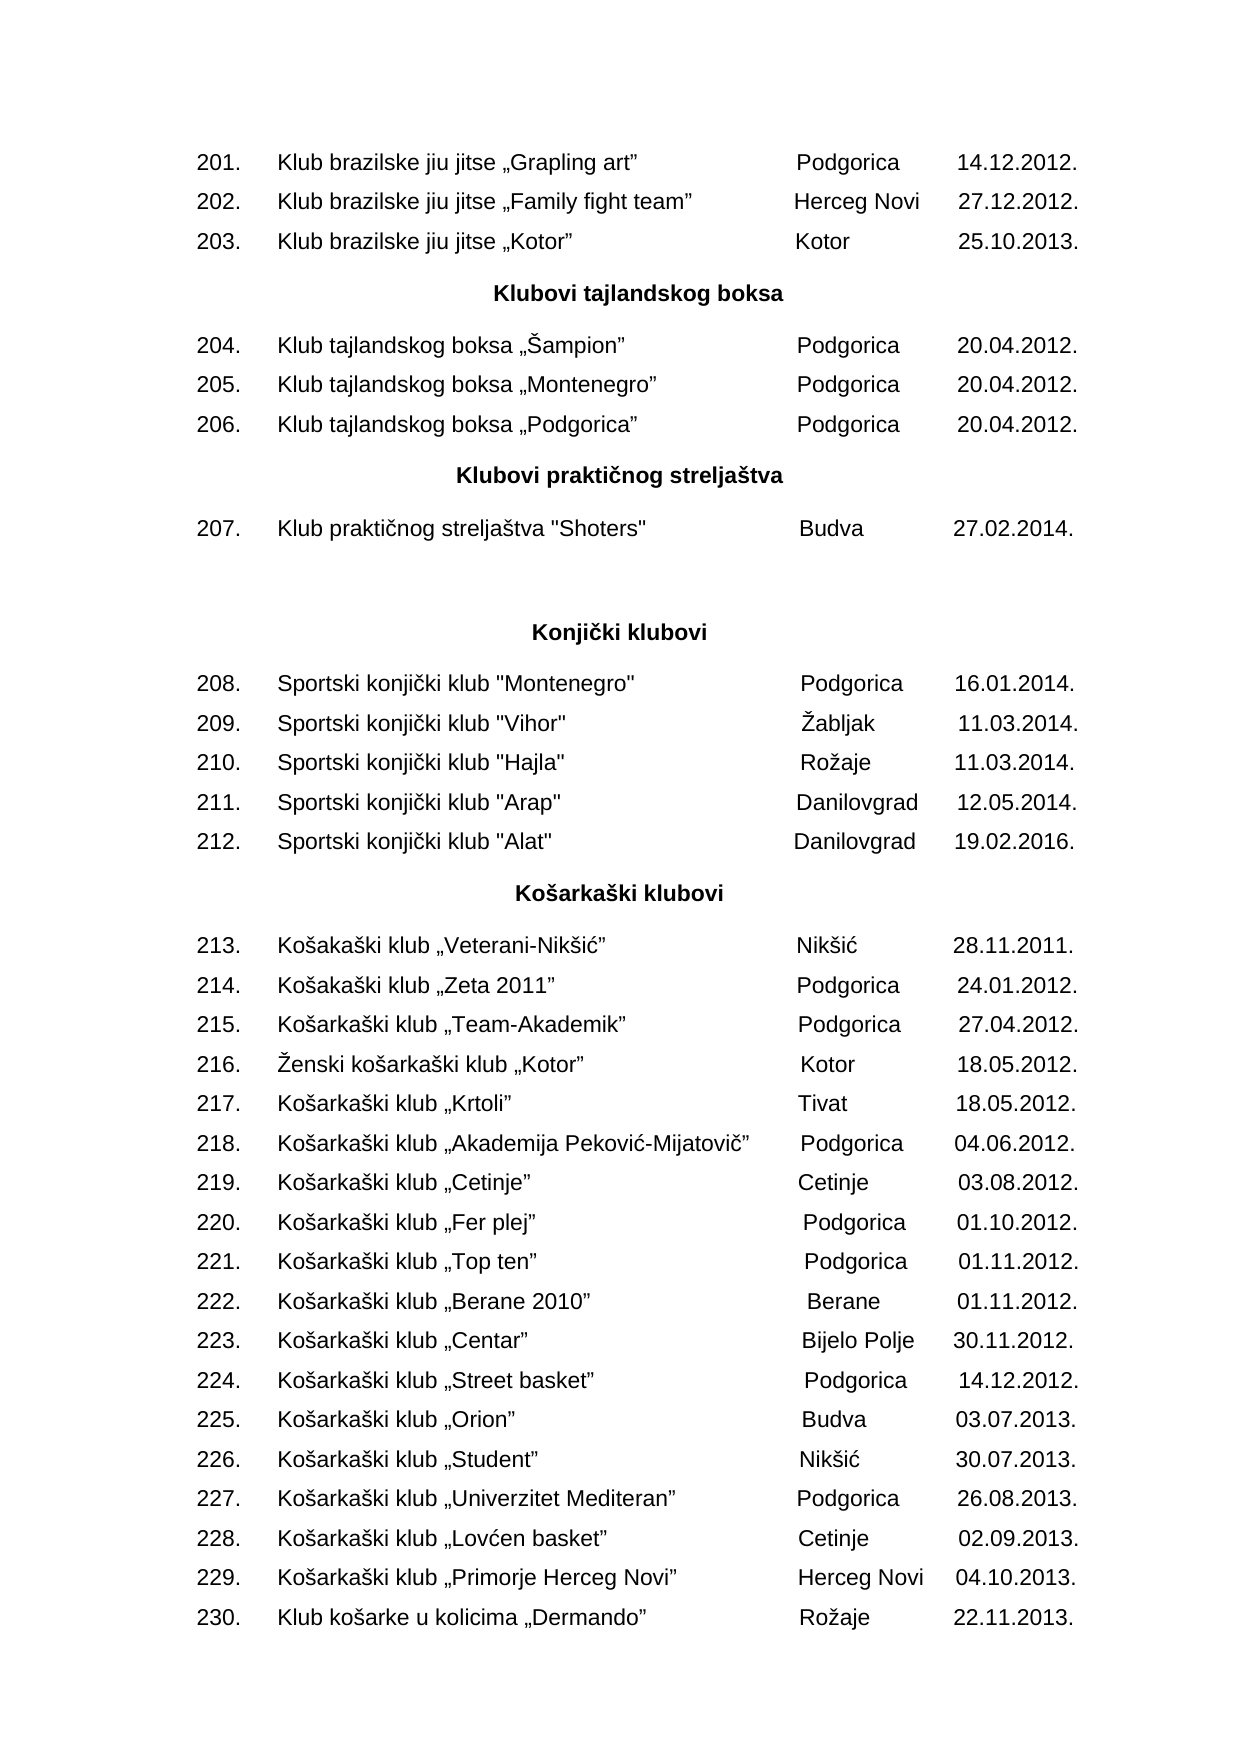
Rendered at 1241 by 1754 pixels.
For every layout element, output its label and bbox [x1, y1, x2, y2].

table_cell [136, 149, 1104, 1657]
